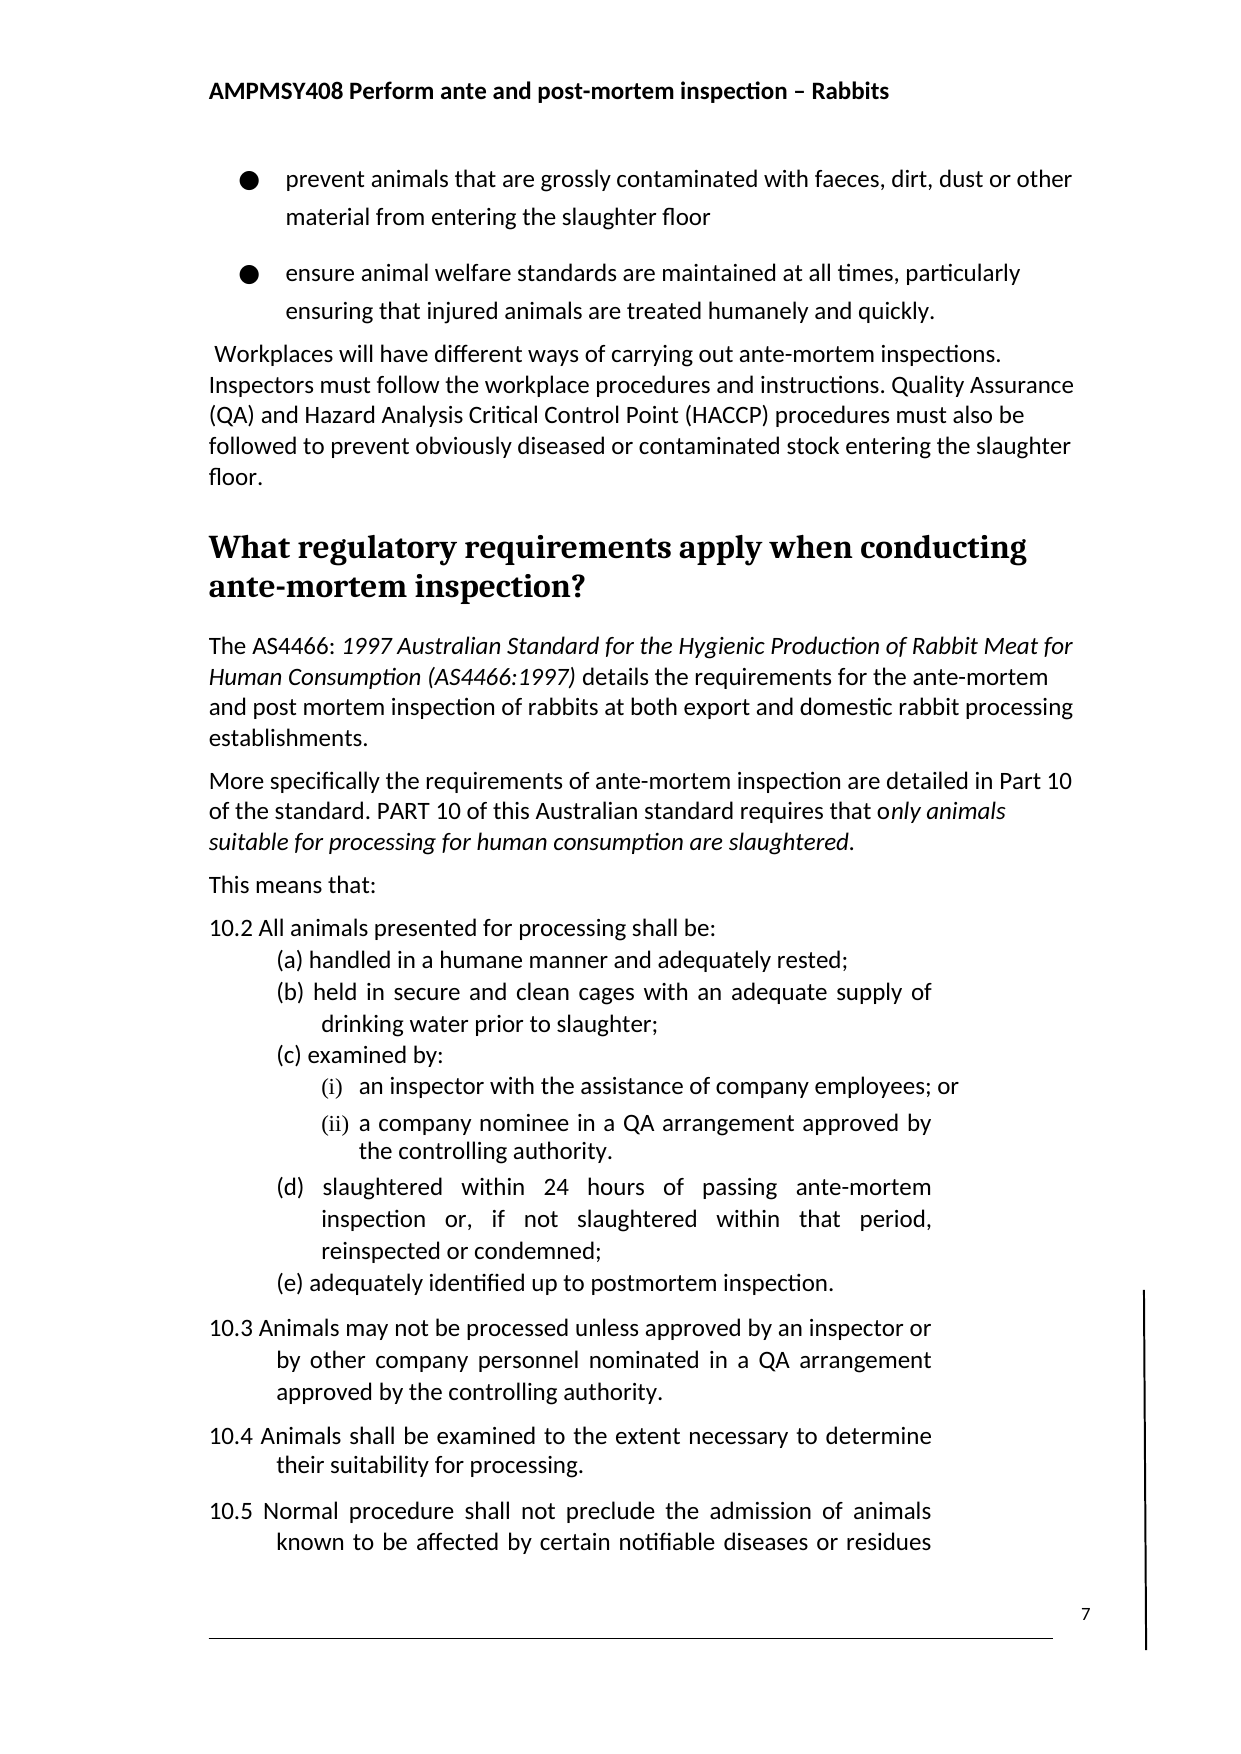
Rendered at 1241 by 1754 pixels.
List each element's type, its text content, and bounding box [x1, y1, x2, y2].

text (a) handled in a humane manner and adequately rested; [276, 944, 1090, 975]
text 10.4 Animals shall be examined to the extent necessary to determine their suitability for processing. [208, 1421, 933, 1479]
list prevent animals that are grossly contaminated with faeces, dirt, dust or other material from entering the slaughter floor [238, 150, 1090, 232]
text The AS4466: 1997 Australian Standard for the Hygienic Production of Rabbit Meat for Human Consumption (AS4466:1997) details the requirements for the ante-mortem and post mortem inspection of rabbits at both export and domestic rabbit processing establishments. [208, 630, 1090, 752]
text More specifically the requirements of ante-mortem inspection are detailed in Part 10 of the standard. PART 10 of this Australian standard requires that only animals suitable for processing for human consumption are slaughtered. [208, 765, 1090, 856]
text Workplaces will have different ways of carrying out ante-mortem inspections. Inspectors must follow the workplace procedures and instructions. Quality Assurance (QA) and Hazard Analysis Critical Control Point (HACCP) procedures must also be followed to prevent obviously diseased or contaminated stock entering the slaughter floor. [208, 338, 1090, 491]
text What regulatory requirements apply when conducting ante-mortem inspection? [208, 529, 1090, 605]
text 10.3 Animals may not be processed unless approved by an inspector or by other company personnel nominated in a QA arrangement approved by the controlling authority. [208, 1312, 933, 1406]
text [208, 1495, 933, 1557]
text (d) slaughtered within 24 hours of passing ante-mortem inspection or, if not slaughtered within that period, reinspected or condemned; [276, 1171, 933, 1266]
text 10.2 All animals presented for processing shall be: [208, 912, 1090, 942]
list ensure animal welfare standards are maintained at all times, particularly ensuring that injured animals are treated humanely and quickly. [238, 244, 1090, 326]
text This means that: [208, 869, 1090, 899]
text (b) held in secure and clean cages with an adequate supply of drinking water prior to slaughter; [276, 977, 933, 1038]
text (c) examined by: [276, 1039, 1090, 1069]
list an inspector with the assistance of company employees; or [321, 1070, 1090, 1101]
text (e) adequately identified up to postmortem inspection. [276, 1267, 1090, 1298]
list a company nominee in a QA arrangement approved by the controlling authority. [321, 1108, 933, 1166]
